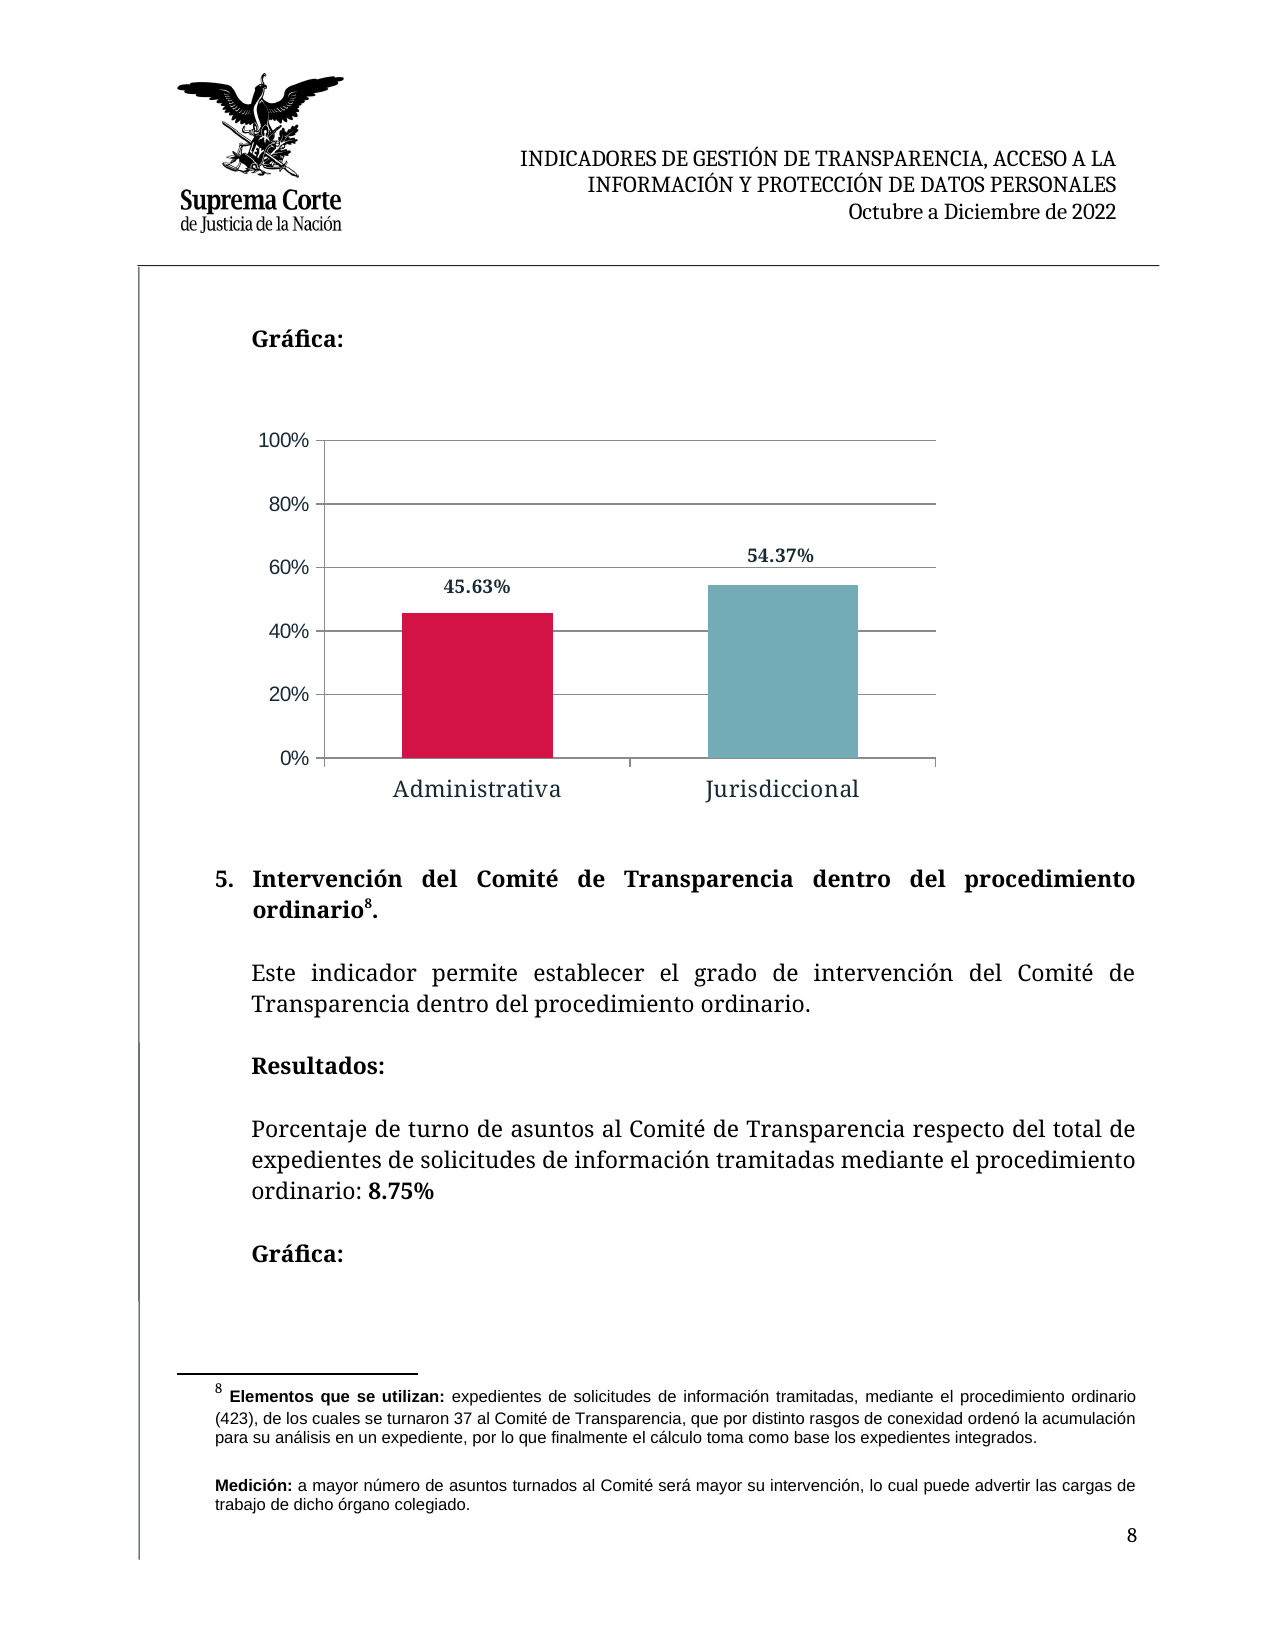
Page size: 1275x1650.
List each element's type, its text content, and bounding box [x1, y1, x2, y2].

text Porcentaje de turno de asuntos al Comité de Transparencia respecto del total de expedientes de solicitudes de información tramitadas mediante el procedimiento ordinario: 8.75% [251, 1113, 1137, 1207]
picture [177, 73, 344, 233]
list Intervención del Comité de Transparencia dentro del procedimiento ordinario. [215, 863, 1137, 925]
text Resultados: [251, 1050, 1137, 1082]
text Gráfica: [251, 322, 1137, 354]
text Gráfica: [251, 1238, 1137, 1269]
text Este indicador permite establecer el grado de intervención del Comité de Transparencia dentro del procedimiento ordinario. [251, 957, 1137, 1019]
